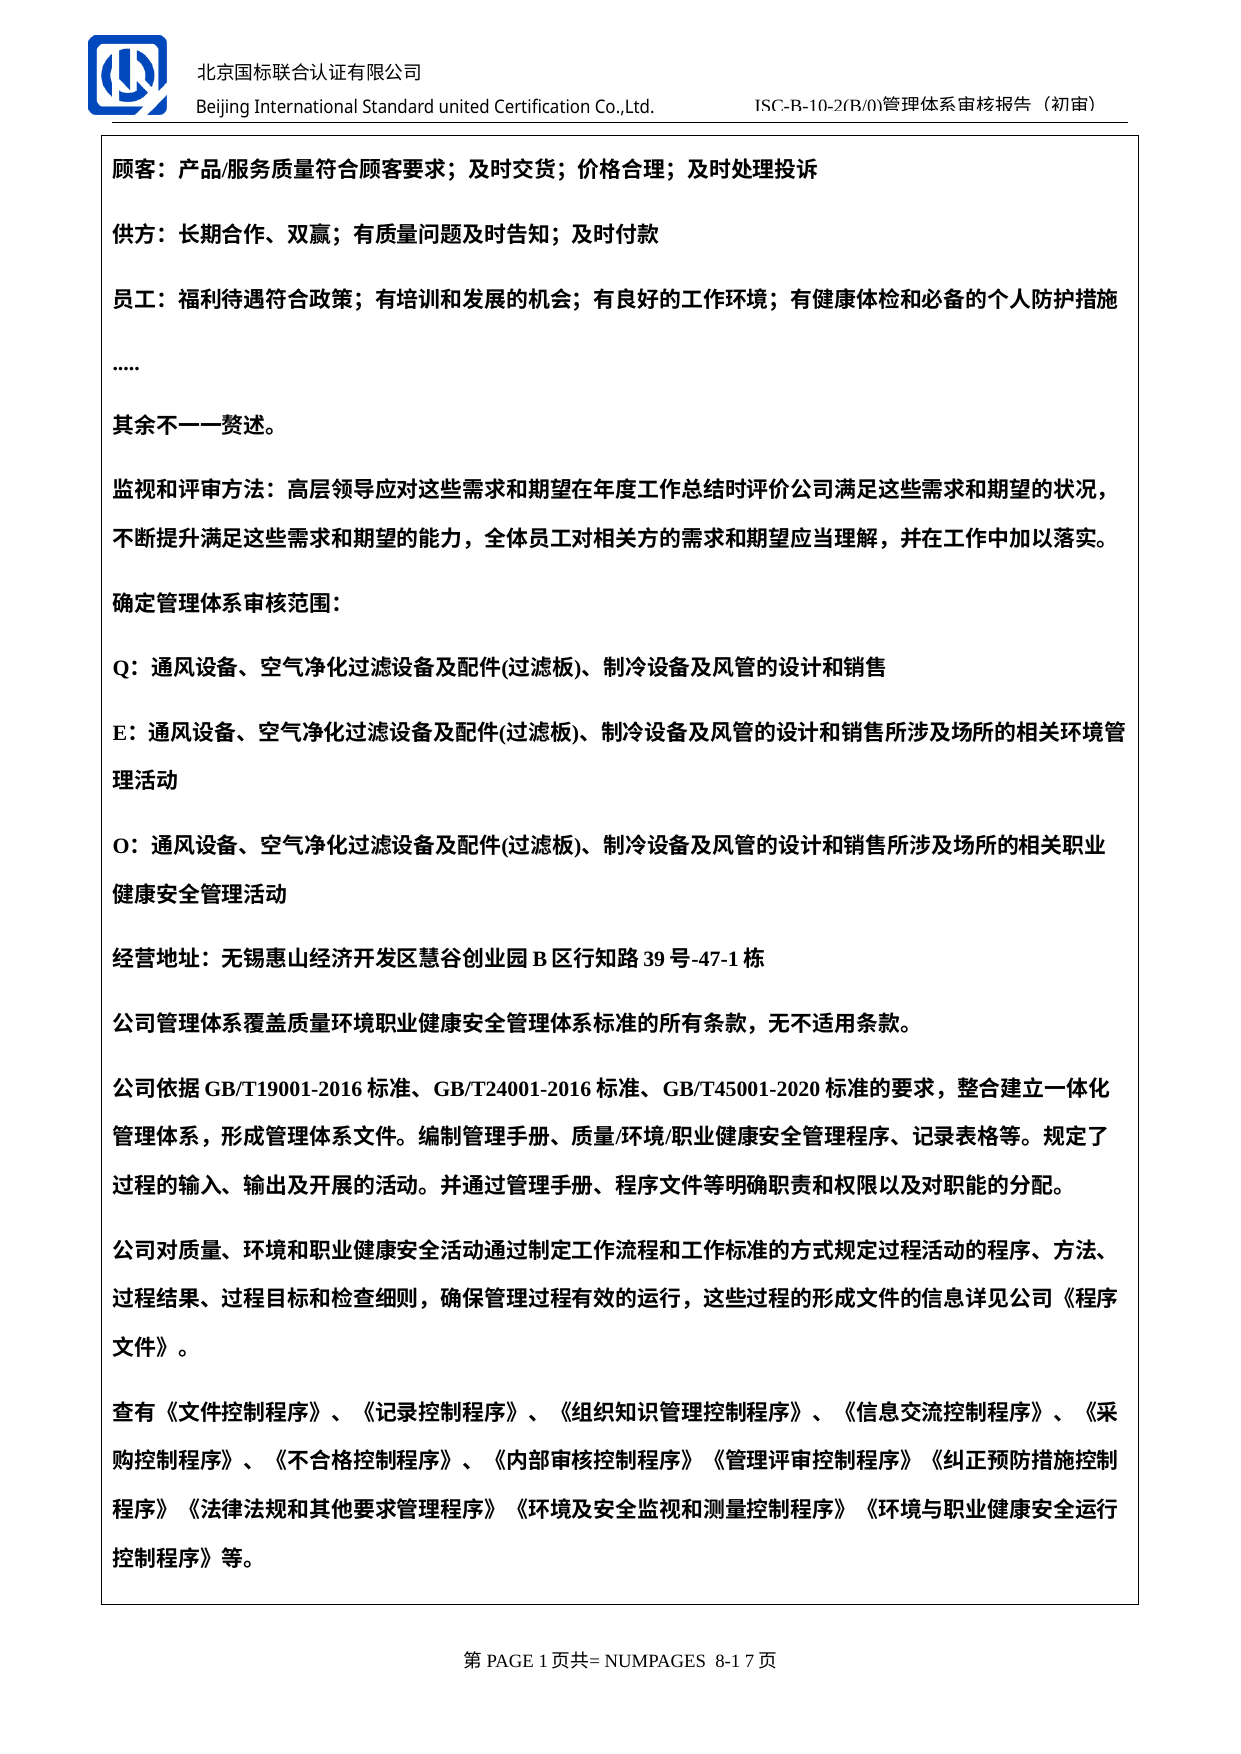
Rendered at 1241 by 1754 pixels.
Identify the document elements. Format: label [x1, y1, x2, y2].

table_header [102, 136, 1138, 1603]
picture [88, 35, 167, 115]
